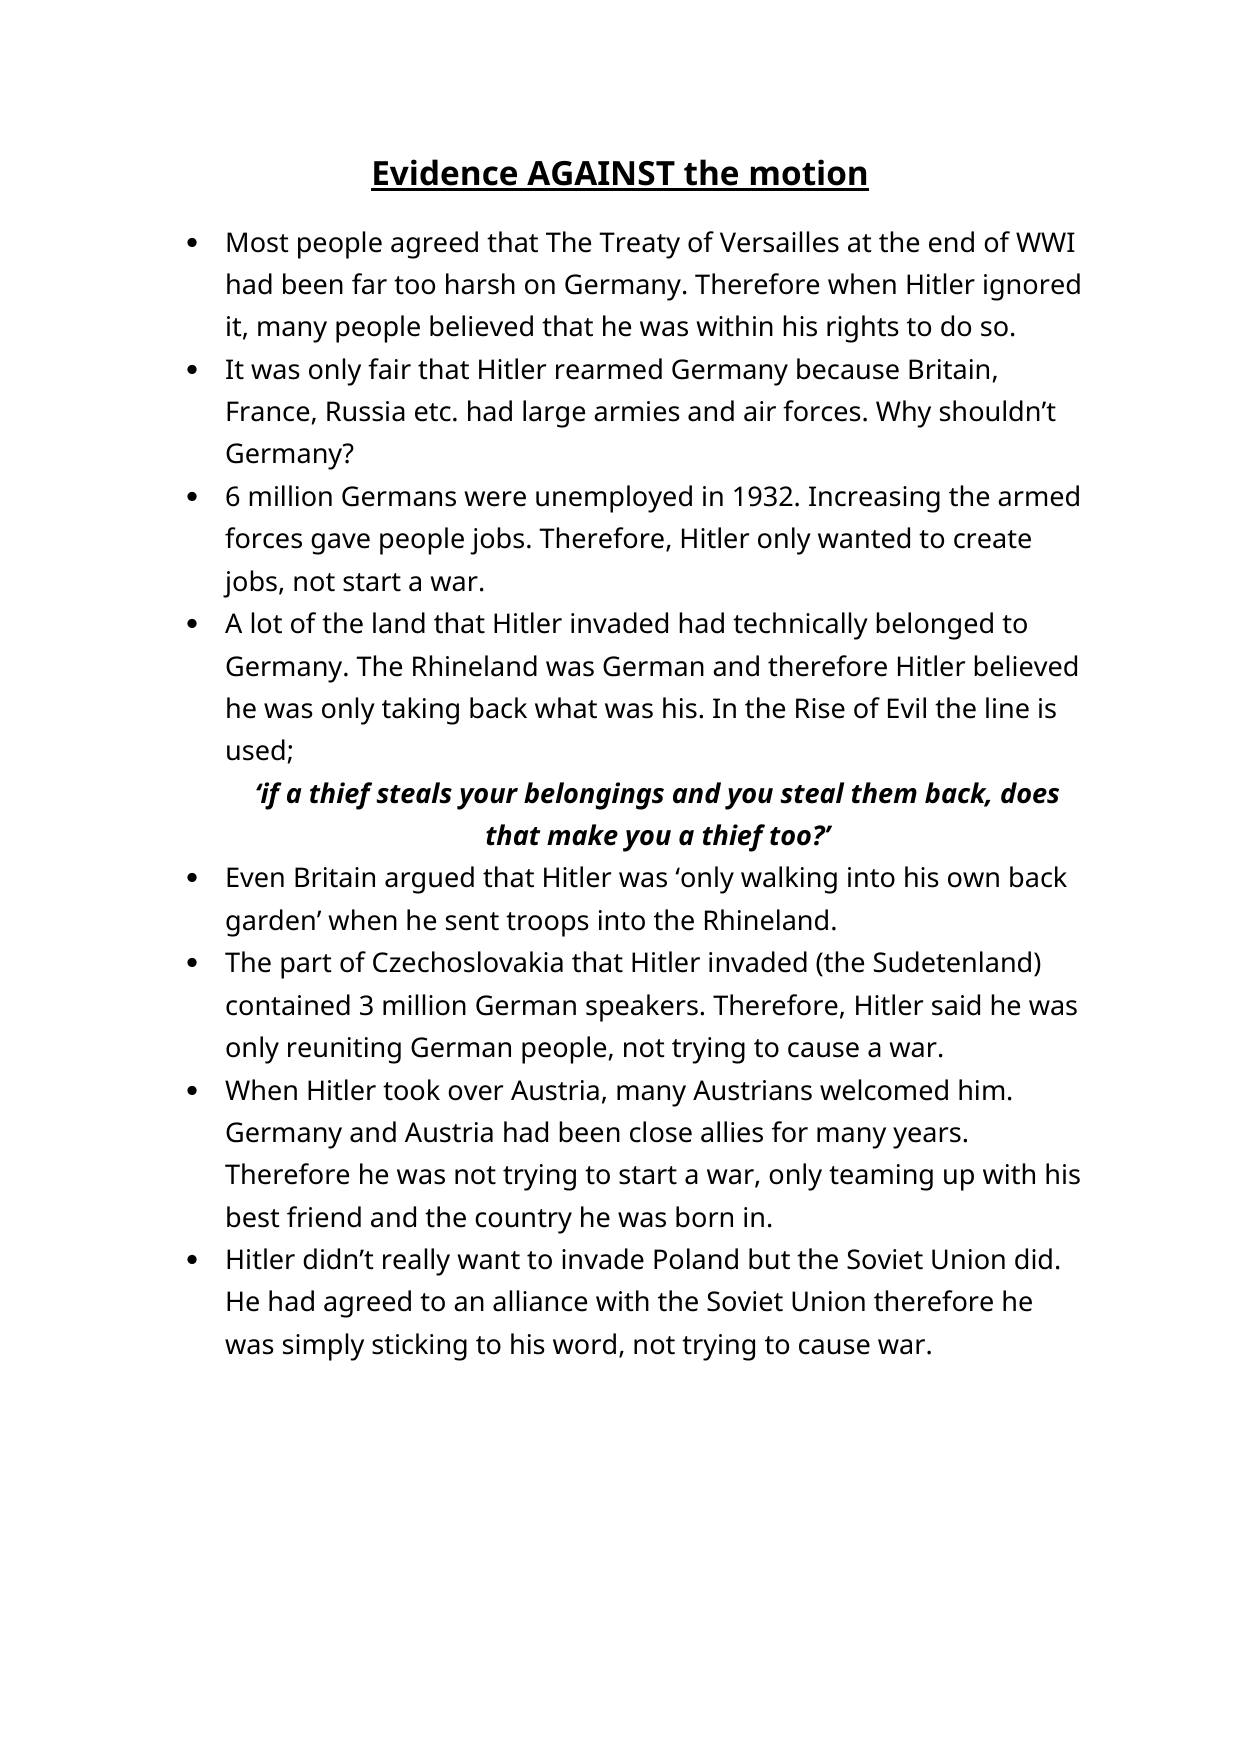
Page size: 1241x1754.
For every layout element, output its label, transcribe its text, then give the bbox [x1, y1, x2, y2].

list It was only fair that Hitler rearmed Germany because Britain, France, Russia etc. had large armies and air forces. Why shouldn’t Germany? [187, 350, 1090, 472]
list A lot of the land that Hitler invaded had technically belonged to Germany. The Rhineland was German and therefore Hitler believed he was only taking back what was his. In the Rise of Evil the line is used; [187, 604, 1090, 769]
list 6 million Germans were unemployed in 1932. Increasing the armed forces gave people jobs. Therefore, Hitler only wanted to create jobs, not start a war. [187, 477, 1090, 599]
list The part of Czechoslovakia that Hitler invaded (the Sudetenland) contained 3 million German speakers. Therefore, Hitler said he was only reuniting German people, not trying to cause a war. [187, 944, 1090, 1065]
list Most people agreed that The Treaty of Versailles at the end of WWI had been far too harsh on Germany. Therefore when Hitler ignored it, many people believed that he was within his rights to do so. [187, 223, 1090, 345]
list ‘if a thief steals your belongings and you steal them back, does that make you a thief too?’ [225, 774, 1090, 853]
list When Hitler took over Austria, many Austrians welcomed him. Germany and Austria had been close allies for many years. Therefore he was not trying to start a war, only teaming up with his best friend and the country he was born in. [187, 1071, 1090, 1235]
text Evidence AGAINST the motion [150, 150, 1090, 195]
list Hitler didn’t really want to invade Poland but the Soviet Union did. He had agreed to an alliance with the Soviet Union therefore he was simply sticking to his word, not trying to cause war. [187, 1241, 1090, 1362]
list Even Britain argued that Hitler was ‘only walking into his own back garden’ when he sent troops into the Rhineland. [187, 859, 1090, 938]
